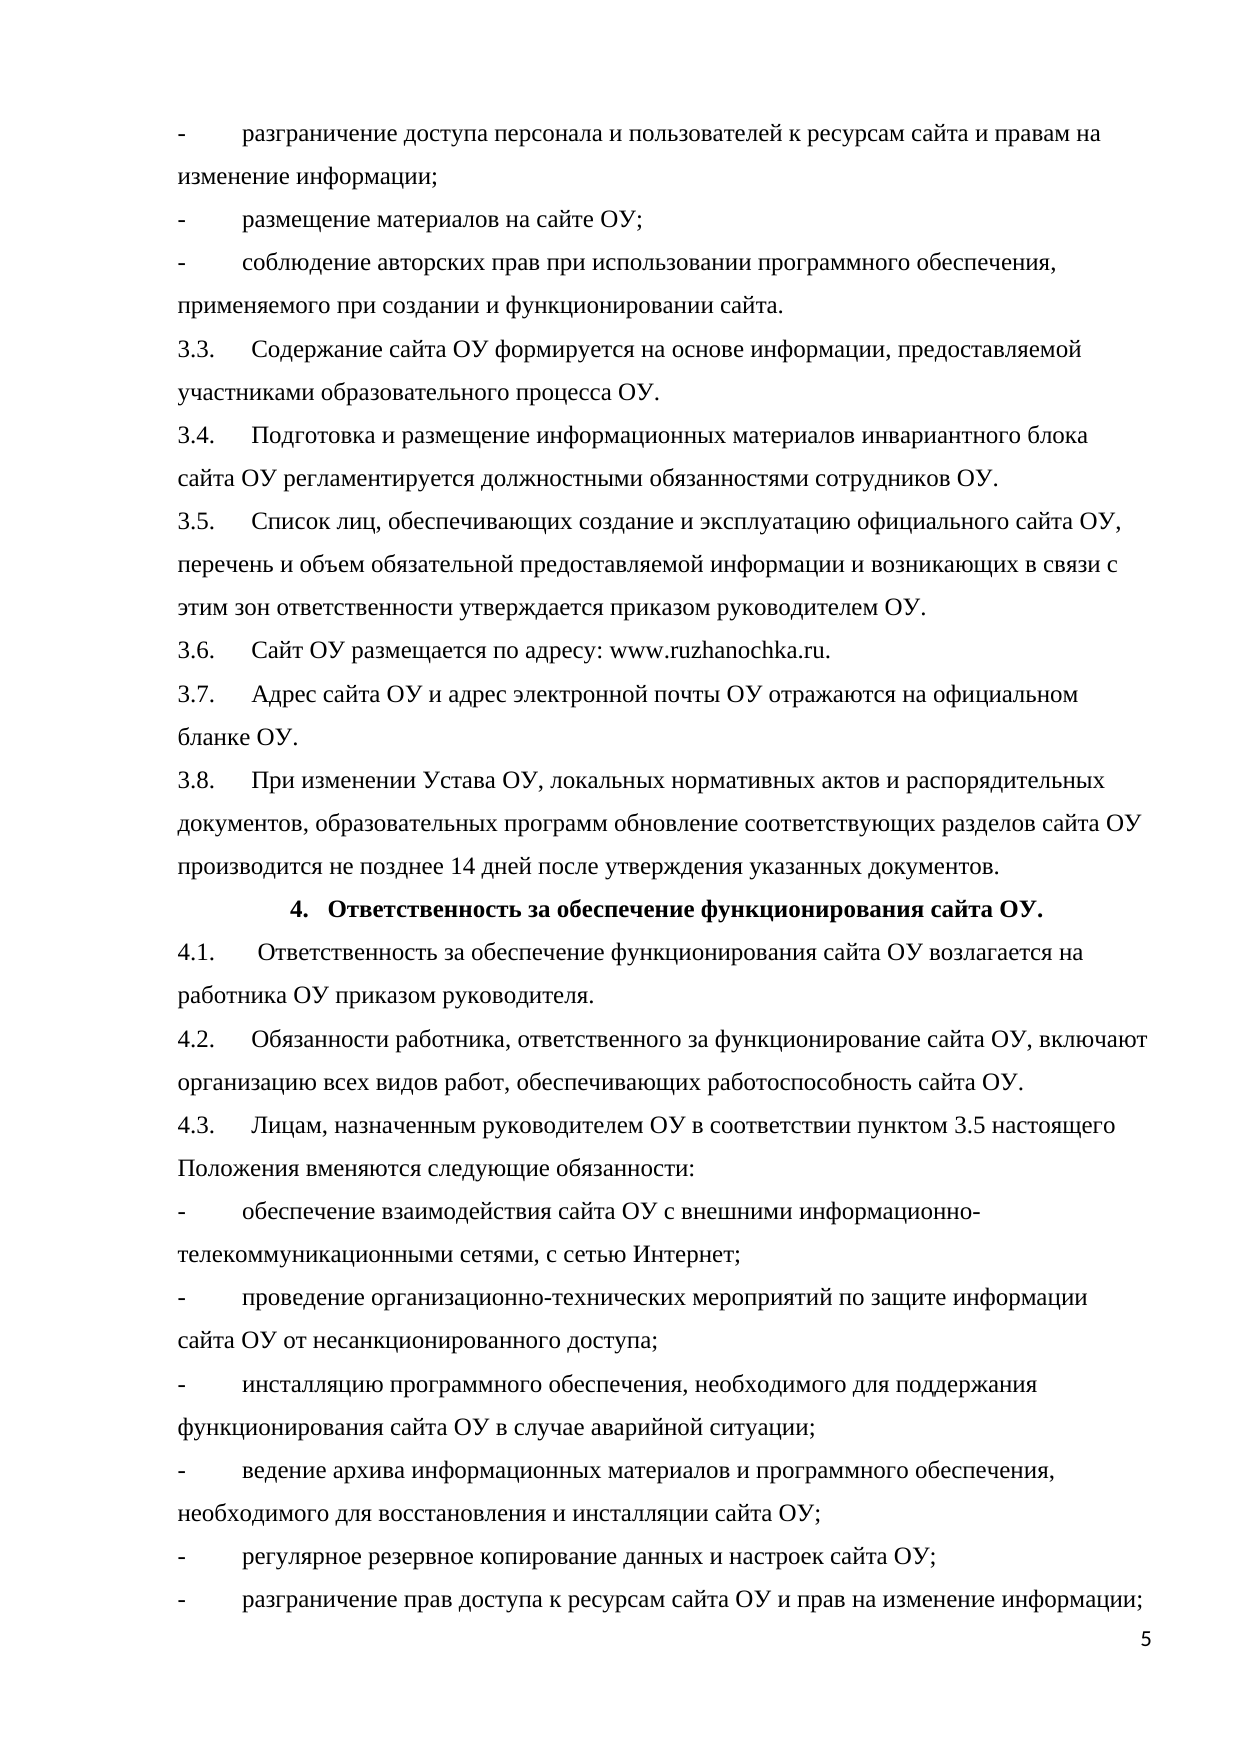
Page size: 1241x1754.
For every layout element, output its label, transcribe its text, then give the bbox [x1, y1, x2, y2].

list Адрес сайта ОУ и адрес электронной почты ОУ отражаются на официальном бланке ОУ. [177, 679, 1152, 751]
list - соблюдение авторских прав при использовании программного обеспечения, применяемого при создании и функционировании сайта. [177, 247, 1152, 319]
list Список лиц, обеспечивающих создание и эксплуатацию официального сайта ОУ, перечень и объем обязательной предоставляемой информации и возникающих в связи с этим зон ответственности утверждается приказом руководителем ОУ. [177, 506, 1152, 621]
list - регулярное резервное копирование данных и настроек сайта ОУ; [177, 1541, 1152, 1570]
list - размещение материалов на сайте ОУ; [177, 204, 1152, 233]
list - проведение организационно-технических мероприятий по защите информации сайта ОУ от несанкционированного доступа; [177, 1282, 1152, 1354]
list При изменении Устава ОУ, локальных нормативных актов и распорядительных документов, образовательных программ обновление соответствующих разделов сайта ОУ производится не позднее 14 дней после утверждения указанных документов. [177, 765, 1152, 880]
list Содержание сайта ОУ формируется на основе информации, предоставляемой участниками образовательного процесса ОУ. [177, 334, 1152, 406]
list Лицам, назначенным руководителем ОУ в соответствии пунктом 3.5 настоящего Положения вменяются следующие обязанности: [177, 1110, 1152, 1182]
list - инсталляцию программного обеспечения, необходимого для поддержания функционирования сайта ОУ в случае аварийной ситуации; [177, 1369, 1152, 1441]
list Подготовка и размещение информационных материалов инвариантного блока сайта ОУ регламентируется должностными обязанностями сотрудников ОУ. [177, 420, 1152, 492]
list Ответственность за обеспечение функционирования сайта ОУ возлагается на работника ОУ приказом руководителя. [177, 937, 1152, 1009]
list Сайт ОУ размещается по адресу: www.ruzhanochka.ru. [177, 636, 1152, 664]
list - разграничение доступа персонала и пользователей к ресурсам сайта и правам на изменение информации; [177, 118, 1152, 190]
list Ответственность за обеспечение функционирования сайта ОУ. [290, 894, 1152, 923]
list Обязанности работника, ответственного за функционирование сайта ОУ, включают организацию всех видов работ, обеспечивающих работоспособность сайта ОУ. [177, 1024, 1152, 1096]
list - обеспечение взаимодействия сайта ОУ с внешними информационно-телекоммуникационными сетями, с сетью Интернет; [177, 1196, 1152, 1268]
list - разграничение прав доступа к ресурсам сайта ОУ и прав на изменение информации; [177, 1584, 1152, 1613]
list - ведение архива информационных материалов и программного обеспечения, необходимого для восстановления и инсталляции сайта ОУ; [177, 1455, 1152, 1527]
